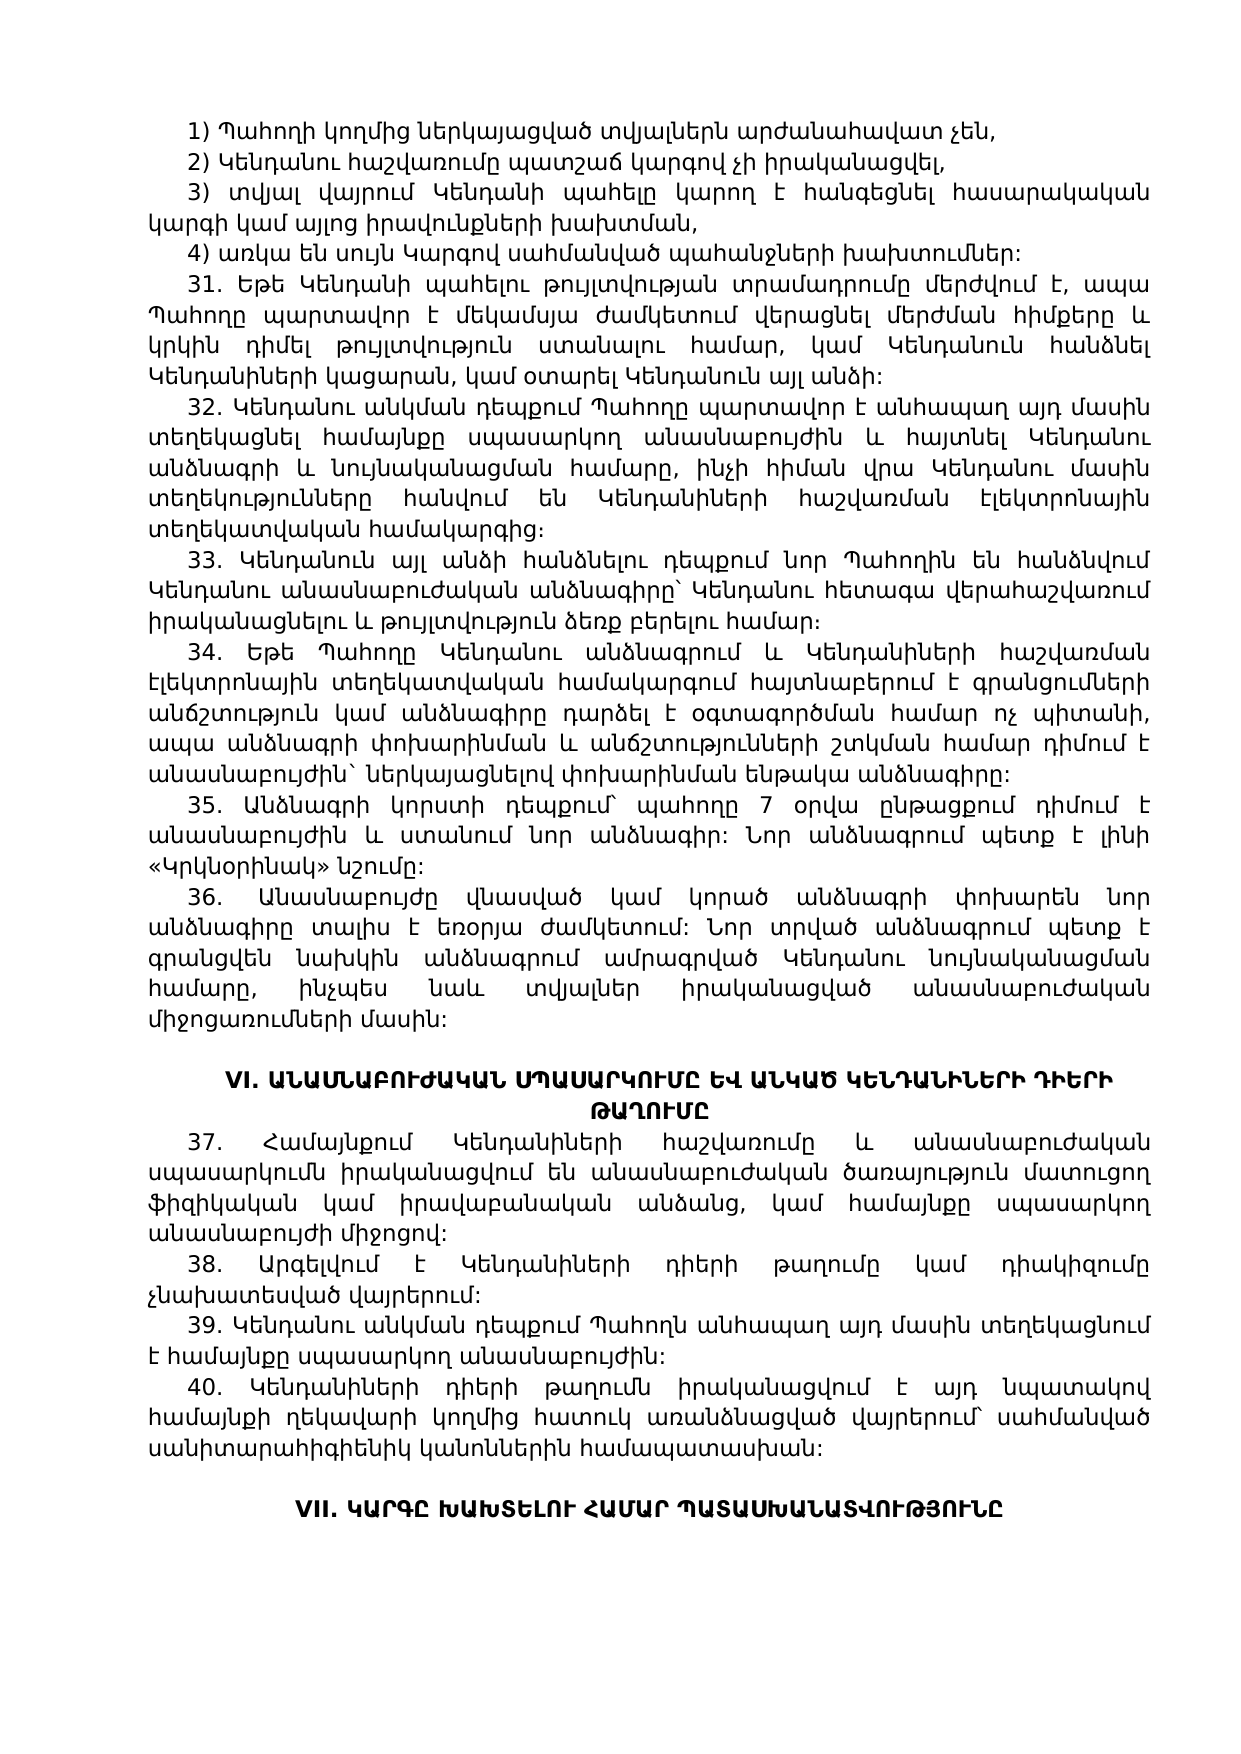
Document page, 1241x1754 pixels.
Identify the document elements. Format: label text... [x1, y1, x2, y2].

text VII. ԿԱՐԳԸ ԽԱԽՏԵԼՈՒ ՀԱՄԱՐ ՊԱՏԱՍԽԱՆԱՏՎՈՒԹՅՈՒՆԸ [148, 1496, 1152, 1523]
text 32. Կենդանու անկման դեպքում Պահողը պարտավոր է անհապաղ այդ մասին տեղեկացնել համայնքը սպասարկող անասնաբույժին և հայտնել Կենդանու անձնագրի և նույնականացման համարը, ինչի հիման վրա Կենդանու մասին տեղեկությունները հանվում են Կենդանիների հաշվառման էլեկտրոնային տեղեկատվական համակարգից։ [148, 394, 1152, 543]
text 33. Կենդանուն այլ անձի հանձնելու դեպքում նոր Պահողին են հանձնվում Կենդանու անասնաբուժական անձնագիրը՝ Կենդանու հետագա վերահաշվառում իրականացնելու և թույլտվություն ձեռք բերելու համար։ [148, 547, 1152, 635]
text 31. Եթե Կենդանի պահելու թույլտվության տրամադրումը մերժվում է, ապա Պահողը պարտավոր է մեկամսյա ժամկետում վերացնել մերժման հիմքերը և կրկին դիմել թույլտվություն ստանալու համար, կամ Կենդանուն հանձնել Կենդանիների կացարան, կամ օտարել Կենդանուն այլ անձի: [148, 271, 1152, 390]
text 39. Կենդանու անկման դեպքում Պահողն անհապաղ այդ մասին տեղեկացնում է համայնքը սպասարկող անասնաբույժին: [148, 1312, 1152, 1370]
text 2) Կենդանու հաշվառումը պատշաճ կարգով չի իրականացվել, [148, 149, 1152, 175]
text 34. Եթե Պահողը Կենդանու անձնագրում և Կենդանիների հաշվառման էլեկտրոնային տեղեկատվական համակարգում հայտնաբերում է գրանցումների անճշտություն կամ անձնագիրը դարձել է օգտագործման համար ոչ պիտանի, ապա անձնագրի փոխարինման և անճշտությունների շտկման համար դիմում է անասնաբույժին` ներկայացնելով փոխարինման ենթակա անձնագիրը: [148, 639, 1152, 788]
text 40. Կենդանիների դիերի թաղումն իրականացվում է այդ նպատակով համայնքի ղեկավարի կողմից հատուկ առանձնացված վայրերում՝ սահմանված սանիտարահիգիենիկ կանոններին համապատասխան: [148, 1374, 1152, 1462]
text 1) Պահողի կողմից ներկայացված տվյալներն արժանահավատ չեն, [148, 118, 1152, 145]
text 4) առկա են սույն Կարգով սահմանված պահանջների խախտումներ: [148, 241, 1152, 267]
text 37. Համայնքում Կենդանիների հաշվառումը և անասնաբուժական սպասարկումն իրականացվում են անասնաբուժական ծառայություն մատուցող ֆիզիկական կամ իրավաբանական անձանց, կամ համայնքը սպասարկող անասնաբույժի միջոցով: [148, 1129, 1152, 1247]
text 36. Անասնաբույժը վնասված կամ կորած անձնագրի փոխարեն նոր անձնագիրը տալիս է եռօրյա ժամկետում: Նոր տրված անձնագրում պետք է գրանցվեն նախկին անձնագրում ամրագրված Կենդանու նույնականացման համարը, ինչպես նաև տվյալներ իրականացված անասնաբուժական միջոցառումների մասին: [148, 884, 1152, 1033]
text 3) տվյալ վայրում Կենդանի պահելը կարող է հանգեցնել հասարակական կարգի կամ այլոց իրավունքների խախտման, [148, 179, 1152, 237]
text 38. Արգելվում է Կենդանիների դիերի թաղումը կամ դիակիզումը չնախատեսված վայրերում: [148, 1251, 1152, 1308]
subtitle VI. Անասնաբուժական սպասարկումը եվ Անկած Կենդանիների դիերի թաղումը [148, 1067, 1152, 1125]
text 35. Անձնագրի կորստի դեպքում՝ պահողը 7 օրվա ընթացքում դիմում է անասնաբույժին և ստանում նոր անձնագիր: Նոր անձնագրում պետք է լինի «Կրկնօրինակ» նշումը: [148, 792, 1152, 880]
